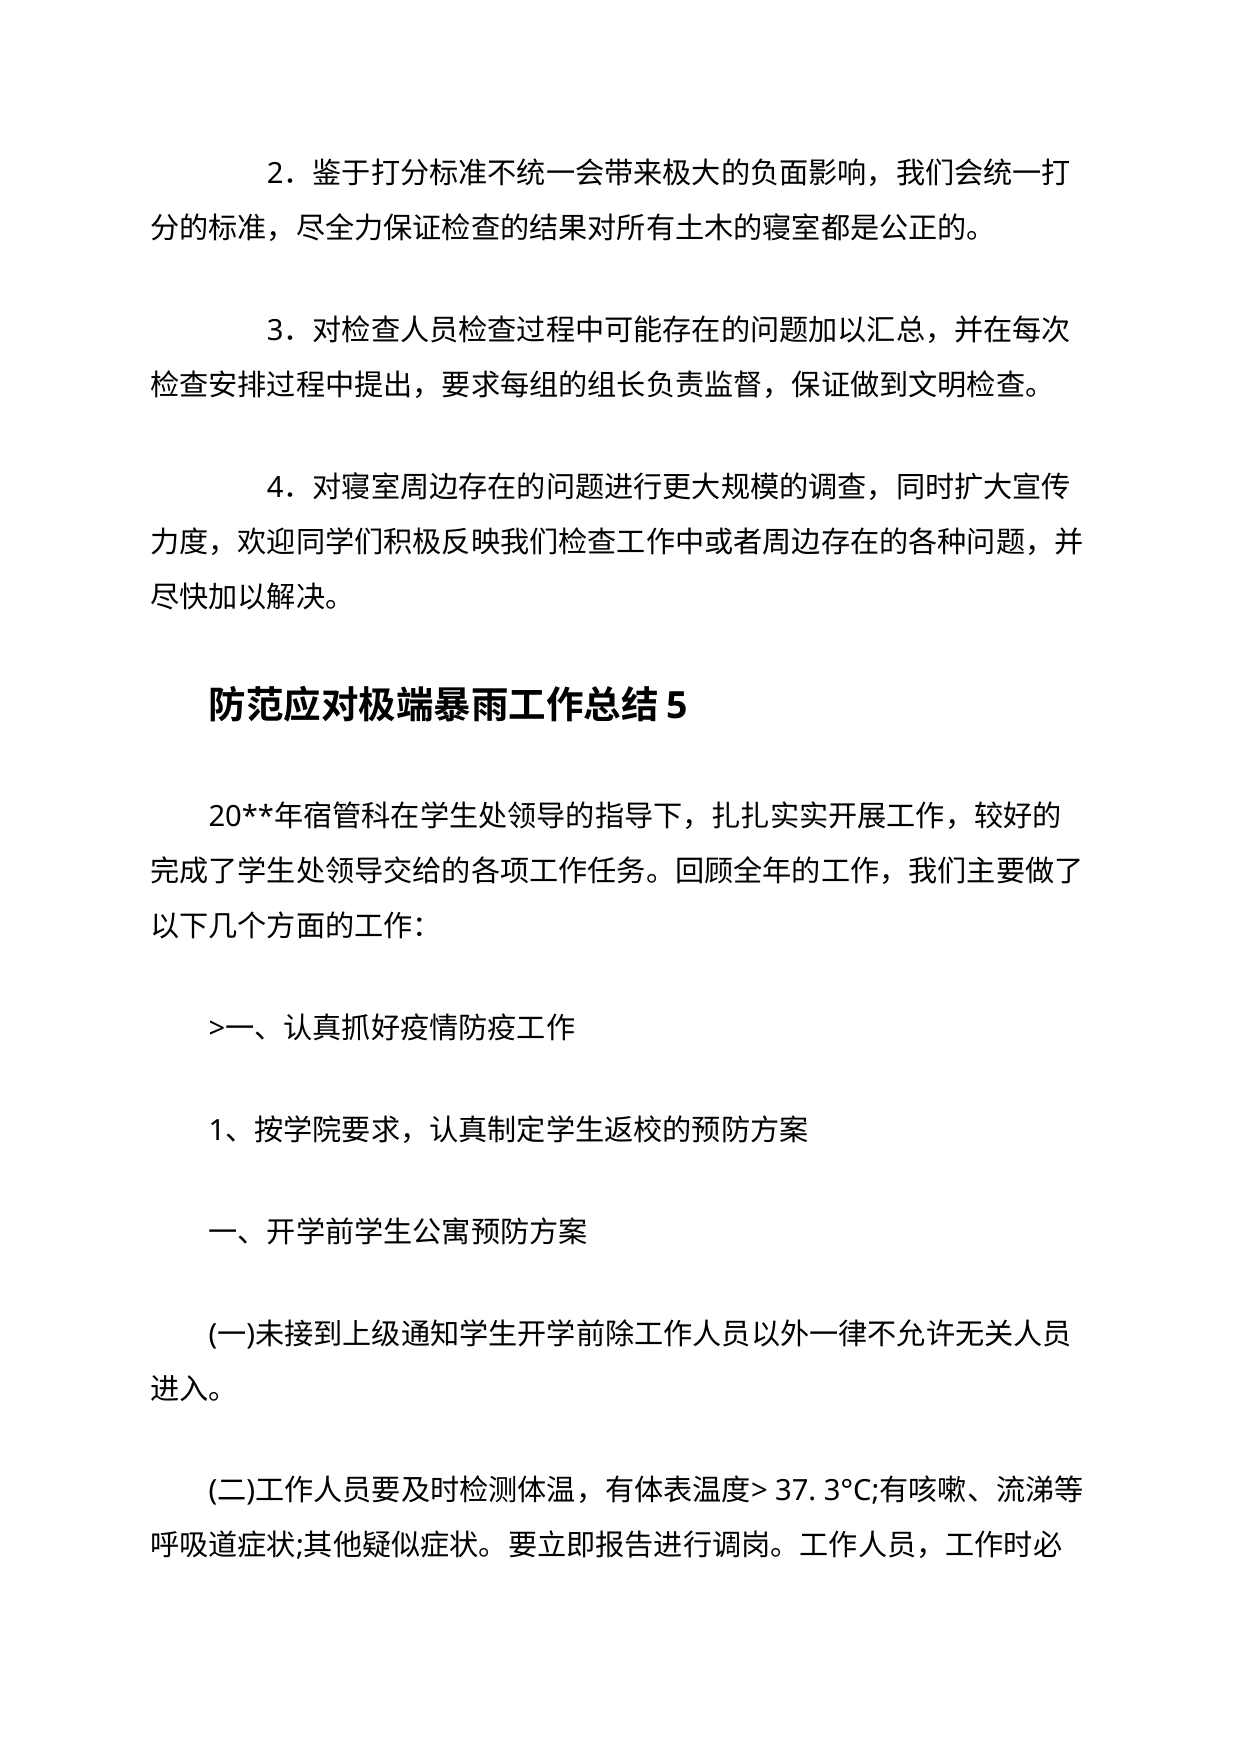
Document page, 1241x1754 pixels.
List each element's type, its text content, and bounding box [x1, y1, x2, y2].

text 1、按学院要求，认真制定学生返校的预防方案 [150, 1106, 1090, 1149]
text 一、开学前学生公寓预防方案 [150, 1208, 1090, 1251]
text 2．鉴于打分标准不统一会带来极大的负面影响，我们会统一打分的标准，尽全力保证检查的结果对所有土木的寝室都是公正的。 [150, 150, 1090, 247]
text 防范应对极端暴雨工作总结5 [150, 675, 1090, 730]
text (一)未接到上级通知学生开学前除工作人员以外一律不允许无关人员进入。 [150, 1310, 1090, 1407]
text 4．对寝室周边存在的问题进行更大规模的调查，同时扩大宣传力度，欢迎同学们积极反映我们检查工作中或者周边存在的各种问题，并尽快加以解决。 [150, 463, 1090, 616]
text 20**年宿管科在学生处领导的指导下，扎扎实实开展工作，较好的完成了学生处领导交给的各项工作任务。回顾全年的工作，我们主要做了以下几个方面的工作： [150, 793, 1090, 945]
text 3．对检查人员检查过程中可能存在的问题加以汇总，并在每次检查安排过程中提出，要求每组的组长负责监督，保证做到文明检查。 [150, 307, 1090, 404]
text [150, 1467, 1090, 1564]
text >一、认真抓好疫情防疫工作 [150, 1004, 1090, 1047]
